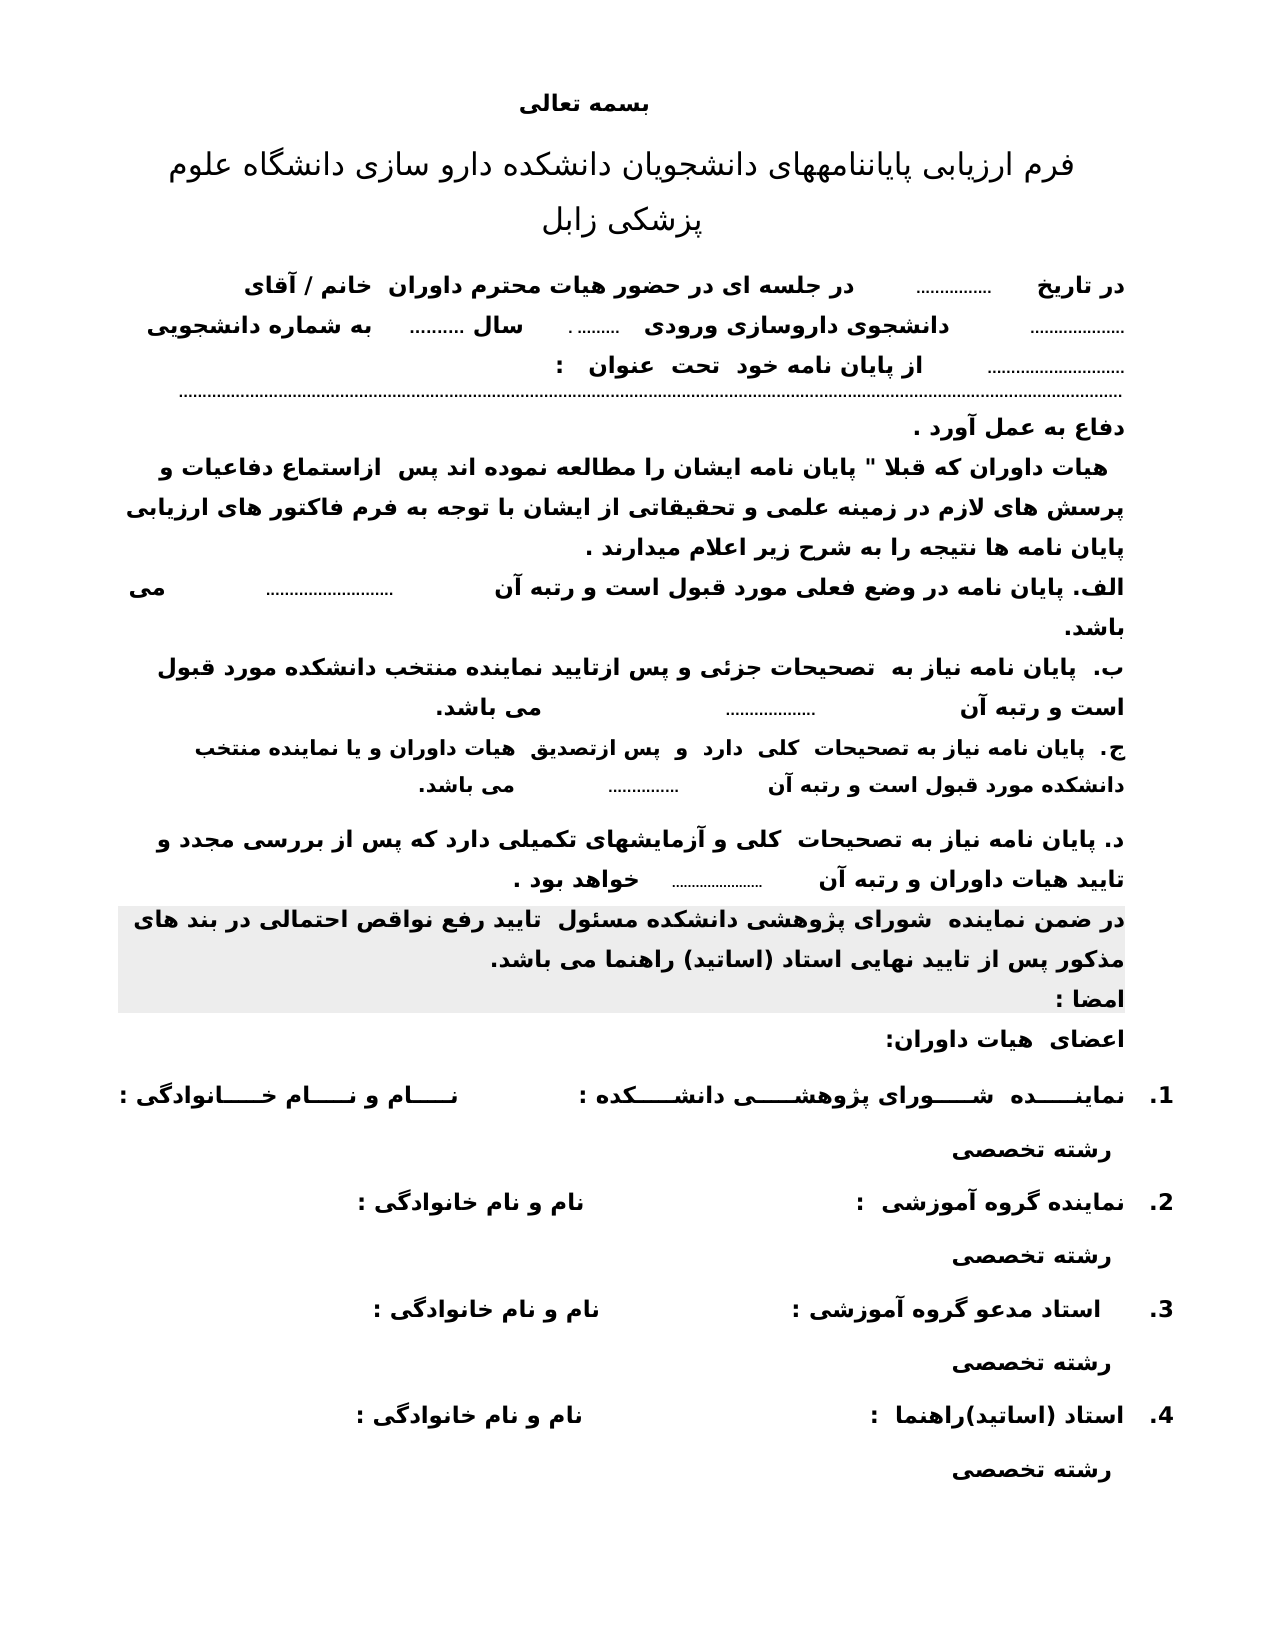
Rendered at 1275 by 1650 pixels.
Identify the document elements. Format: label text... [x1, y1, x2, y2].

text ب. پایان نامه نیاز به تصحیحات جزئی و پس ازتایید نماینده منتخب دانشکده مورد قبول است و رتبه آن ................... می باشد. [118, 654, 1125, 721]
text الف. پایان نامه در وضع فعلی مورد قبول است و رتبه آن ........................... می باشد. [118, 574, 1125, 641]
text ج. پایان نامه نیاز به تصحیحات کلی دارد و پس ازتصدیق هیات داوران و یا نماینده منتخب دانشکده مورد قبول است و رتبه آن ............... می باشد. [118, 734, 1125, 797]
list نماینده گروه آموزشی : نام و نام خانوادگی : رشته تخصصی [118, 1189, 1149, 1269]
text فرم ارزیابی پایاننامههای دانشجویان دانشکده دارو سازی دانشگاه علوم پزشکی زابل [118, 147, 1125, 237]
text در تاریخ ................ در جلسه ای در حضور هیات محترم داوران خانم / آقای .................... دانشجوی داروسازی ورودی ......... . سال .......... به شماره دانشجویی ............................. از پایان نامه خود تحت عنوان : ....................................................................................................................................................................................................... دفاع به عمل آورد . [118, 272, 1125, 441]
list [118, 1403, 1149, 1483]
text هیات داوران که قبلا " پایان نامه ایشان را مطالعه نموده اند پس ازاستماع دفاعیات و پرسش های لازم در زمینه علمی و تحقیقاتی از ایشان با توجه به فرم فاکتور های ارزیابی پایان نامه ها نتیجه را به شرح زیر اعلام میدارند . [118, 454, 1125, 561]
text د. پایان نامه نیاز به تصحیحات کلی و آزمایشهای تکمیلی دارد که پس از بررسی مجدد و تایید هیات داوران و رتبه آن ....................... خواهد بود . [118, 826, 1125, 893]
text در ضمن نماینده شورای پژوهشی دانشکده مسئول تایید رفع نواقص احتمالی در بند های مذکور پس از تایید نهایی استاد (اساتید) راهنما می باشد. امضا : [118, 906, 1125, 1013]
list نماینده شورای پژوهشی دانشکده : نام و نام خانوادگی : رشته تخصصی [118, 1083, 1149, 1163]
text بسمه تعالی [118, 90, 1125, 117]
text اعضای هیات داوران: [118, 1026, 1125, 1053]
list استاد مدعو گروه آموزشی : نام و نام خانوادگی : رشته تخصصی [118, 1296, 1149, 1376]
